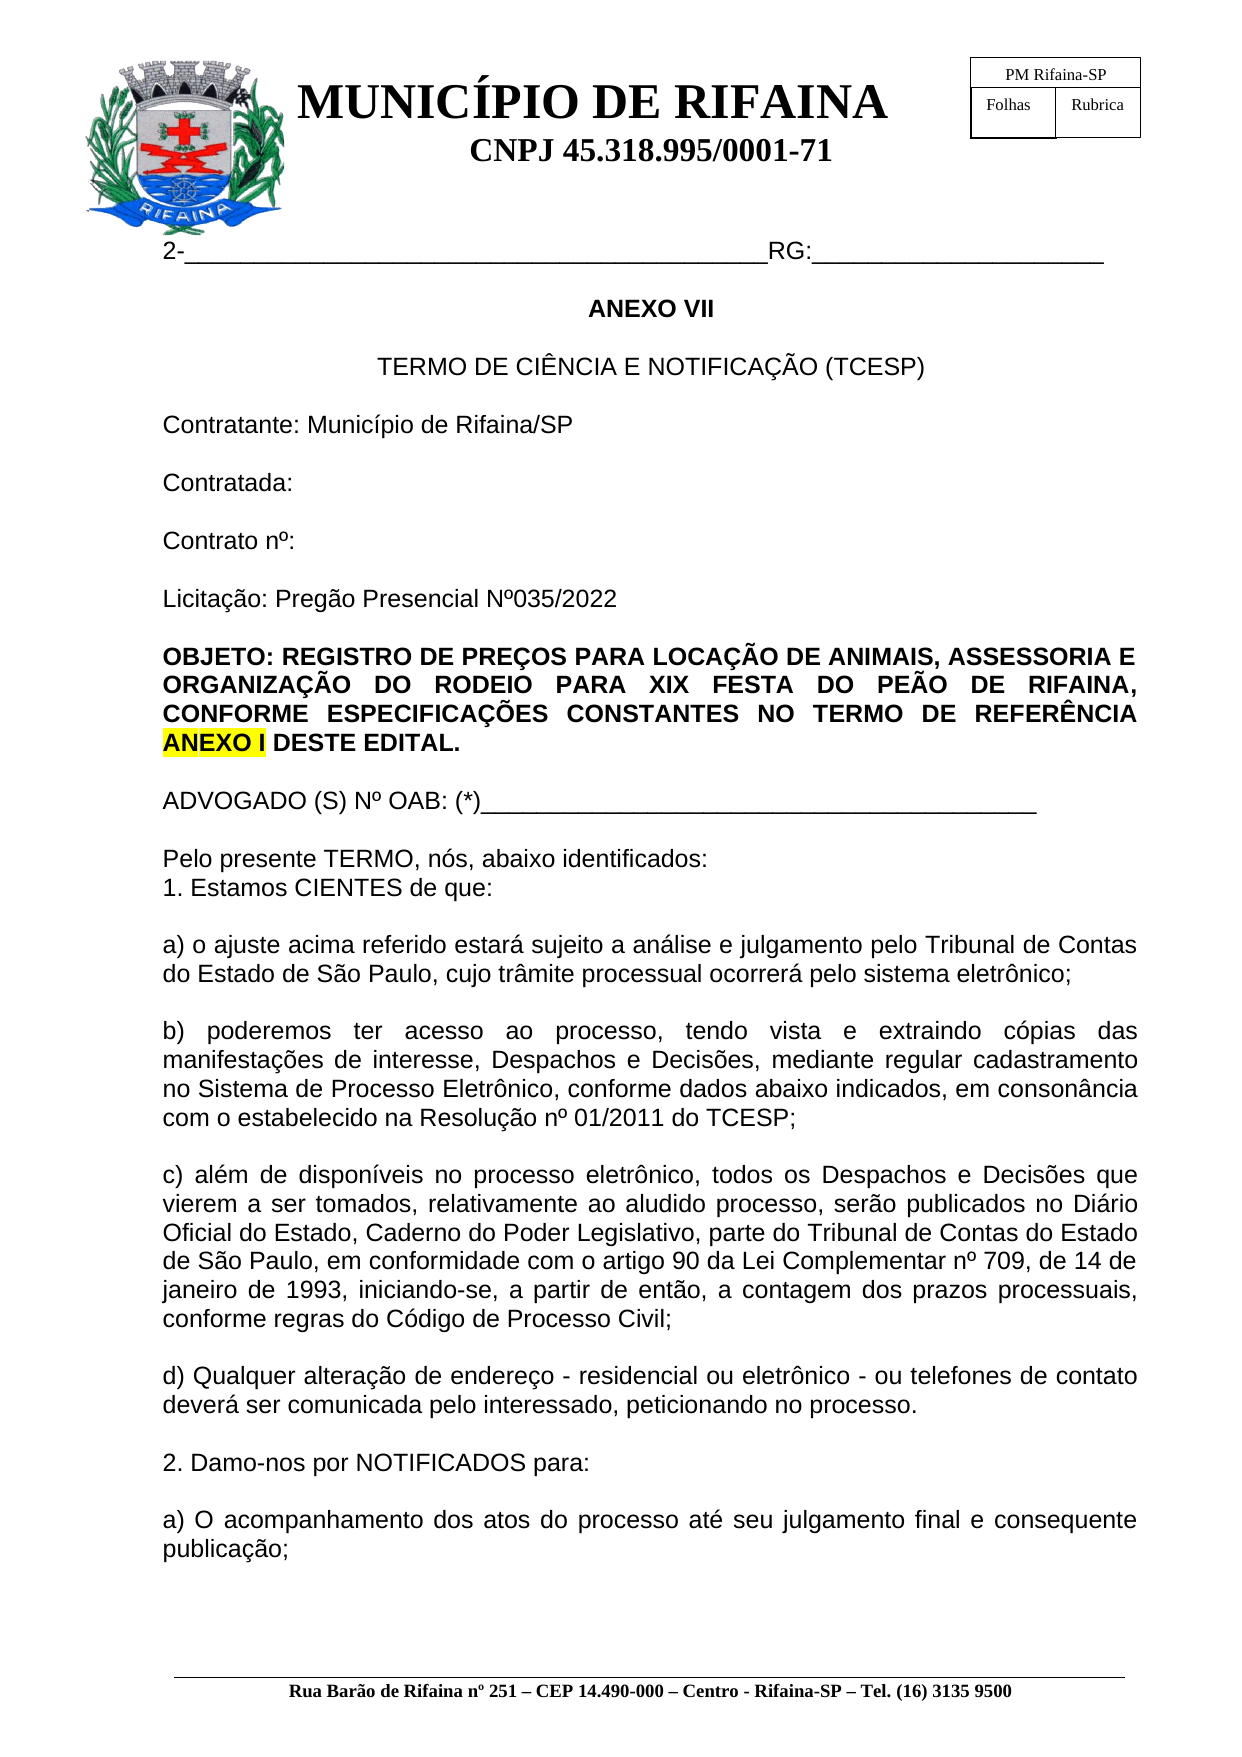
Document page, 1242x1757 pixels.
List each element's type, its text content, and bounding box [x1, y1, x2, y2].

text a) o ajuste acima referido estará sujeito a análise e julgamento pelo Tribunal de Contas do Estado de São Paulo, cujo trâmite processual ocorrerá pelo sistema eletrônico; [162, 930, 1139, 988]
text c) além de disponíveis no processo eletrônico, todos os Despachos e Decisões que vierem a ser tomados, relativamente ao aludido processo, serão publicados no Diário Oficial do Estado, Caderno do Poder Legislativo, parte do Tribunal de Contas do Estado de São Paulo, em conformidade com o artigo 90 da Lei Complementar nº 709, de 14 de janeiro de 1993, iniciando-se, a partir de então, a contagem dos prazos processuais, conforme regras do Código de Processo Civil; [162, 1160, 1139, 1333]
text Contratada: [162, 468, 1139, 497]
text Licitação: Pregão Presencial Nº035/2022 [162, 584, 1139, 613]
text TERMO DE CIÊNCIA E NOTIFICAÇÃO (TCESP) [162, 352, 1139, 381]
text 2. Damo-nos por NOTIFICADOS para: [162, 1448, 1139, 1476]
text b) poderemos ter acesso ao processo, tendo vista e extraindo cópias das manifestações de interesse, Despachos e Decisões, mediante regular cadastramento no Sistema de Processo Eletrônico, conforme dados abaixo indicados, em consonância com o estabelecido na Resolução nº 01/2011 do TCESP; [162, 1016, 1139, 1131]
text d) Qualquer alteração de endereço - residencial ou eletrônico - ou telefones de contato deverá ser comunicada pelo interessado, peticionando no processo. [162, 1361, 1139, 1419]
text a) O acompanhamento dos atos do processo até seu julgamento final e consequente publicação; [162, 1505, 1139, 1563]
text Contratante: Município de Rifaina/SP [162, 410, 1139, 439]
text OBJETO: REGISTRO DE PREÇOS PARA LOCAÇÃO DE ANIMAIS, ASSESSORIA E ORGANIZAÇÃO DO RODEIO PARA XIX FESTA DO PEÃO DE RIFAINA, CONFORME ESPECIFICAÇÕES CONSTANTES NO TERMO DE REFERÊNCIA ANEXO I DESTE EDITAL. [162, 642, 1137, 757]
text ADVOGADO (S) Nº OAB: (*)________________________________________ [162, 786, 1139, 815]
text Contrato nº: [162, 526, 1139, 555]
picture [84, 57, 285, 236]
text ANEXO VII [162, 294, 1139, 323]
text 1. Estamos CIENTES de que: [162, 873, 1139, 901]
text 2-__________________________________________RG:_____________________ [162, 236, 1139, 265]
text Pelo presente TERMO, nós, abaixo identificados: [162, 844, 1139, 873]
